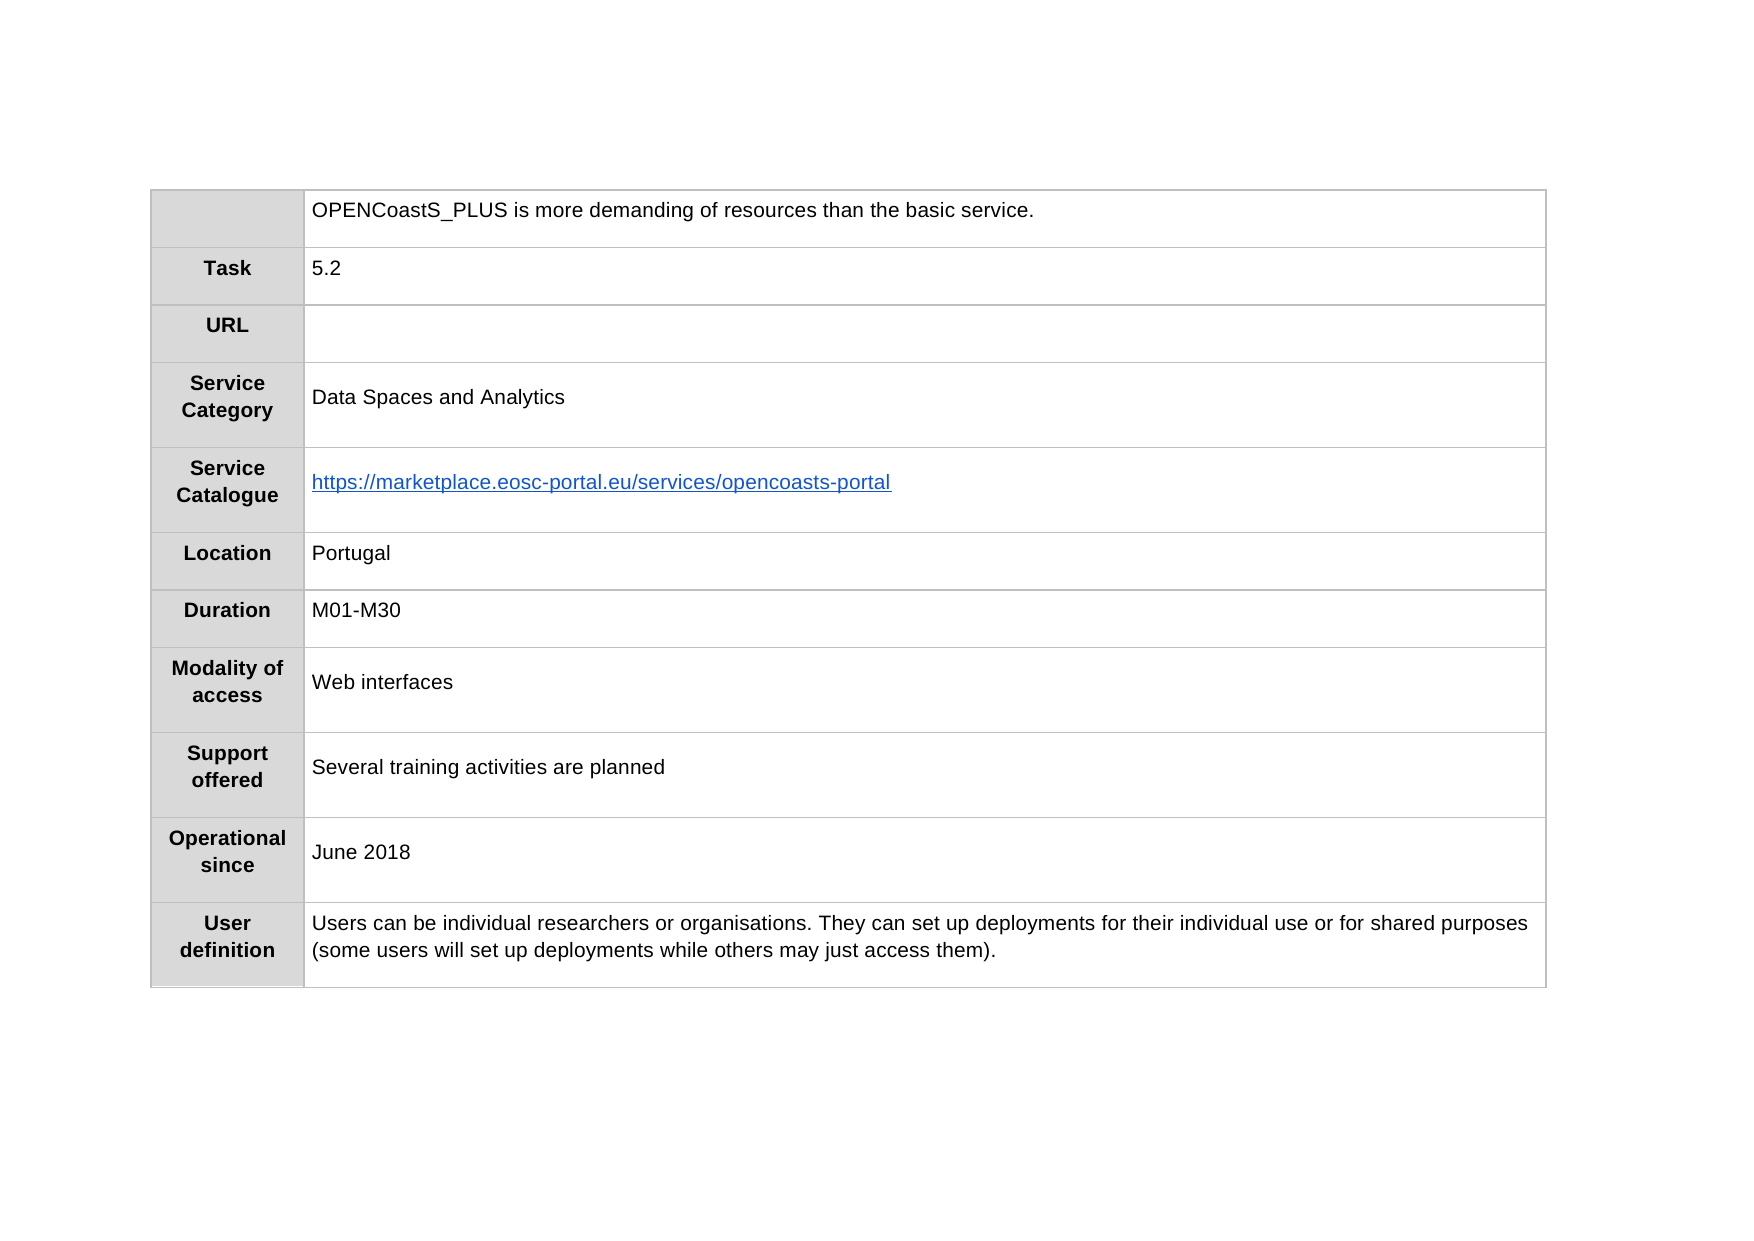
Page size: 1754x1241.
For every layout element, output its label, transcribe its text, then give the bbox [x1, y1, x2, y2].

table_cell Location [152, 533, 303, 589]
table_cell Modality of access [152, 648, 303, 731]
table_cell Portugal [305, 533, 1545, 589]
table_cell June 2018 [305, 818, 1545, 901]
table_cell Support offered [152, 733, 303, 816]
table_cell Service Category [152, 363, 303, 446]
table_cell [305, 306, 1545, 361]
table_cell Task [152, 248, 303, 304]
table_cell Several training activities are planned [305, 733, 1545, 816]
table_cell User definition [152, 903, 303, 986]
table_cell Web interfaces [305, 648, 1545, 731]
table_cell https://marketplace.eosc-portal.eu/services/opencoasts-portal [305, 448, 1545, 531]
table_cell Duration [152, 591, 303, 646]
table_cell Operational since [152, 818, 303, 901]
table_cell 5.2 [305, 248, 1545, 304]
table_cell URL [152, 306, 303, 361]
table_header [305, 191, 1545, 246]
table_cell Data Spaces and Analytics [305, 363, 1545, 446]
table_header Description [152, 191, 303, 246]
table_cell Service Catalogue [152, 448, 303, 531]
table_cell Users can be individual researchers or organisations. They can set up deployments for their individual use or for shared purposes (some users will set up deployments while others may just access them). [305, 903, 1545, 986]
table_cell M01-M30 [305, 591, 1545, 646]
